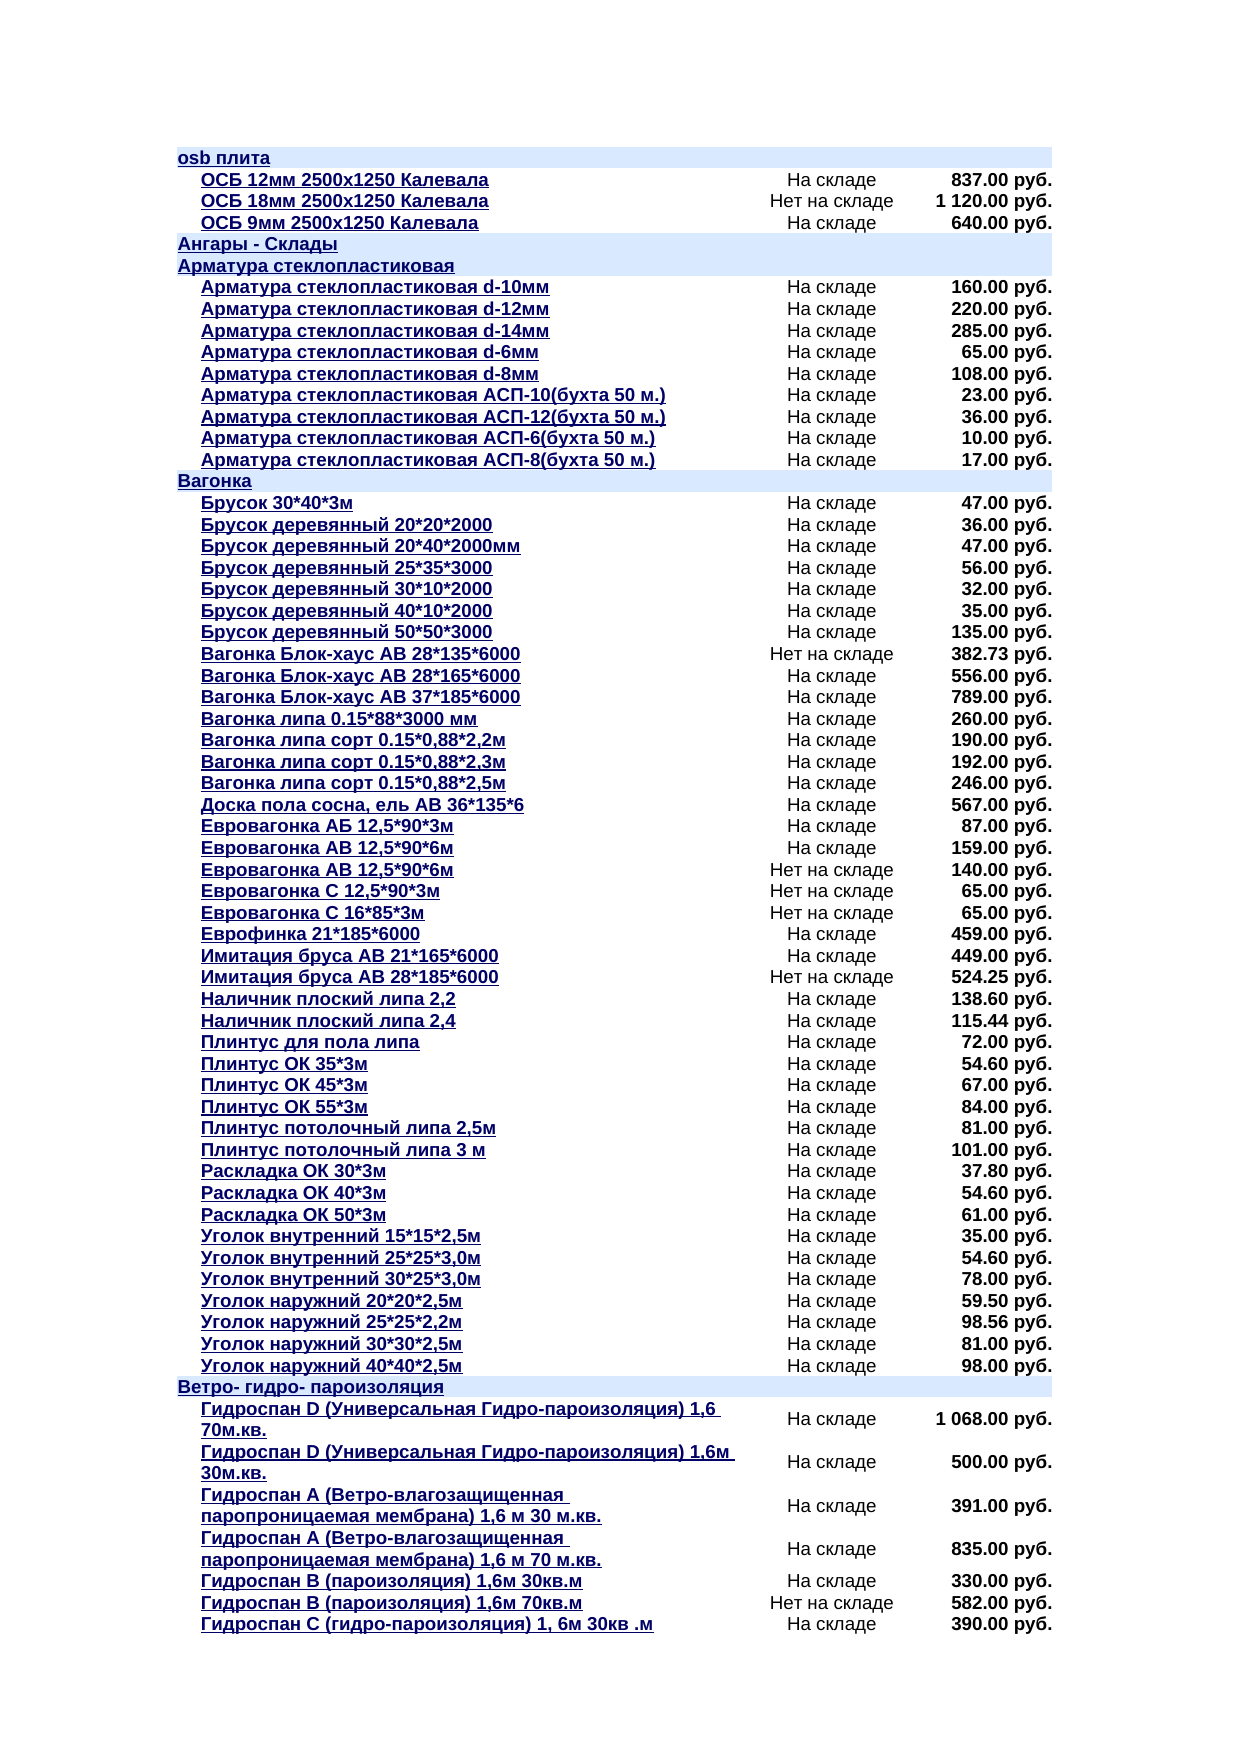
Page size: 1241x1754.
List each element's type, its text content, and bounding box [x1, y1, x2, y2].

table_cell Брусок 30*40*3м [177, 492, 738, 513]
table_cell Ветро- гидро- пароизоляция [177, 1376, 1052, 1397]
table_cell На складе [738, 406, 893, 427]
table_cell 98.56 руб. [894, 1311, 1052, 1333]
table_cell На складе [738, 276, 893, 298]
table_cell На складе [738, 1247, 893, 1268]
table_cell Арматура стеклопластиковая АСП-10(бухта 50 м.) [177, 384, 738, 406]
table_cell Евровагонка АВ 12,5*90*6м [177, 859, 738, 880]
table_cell Плинтус потолочный липа 2,5м [177, 1117, 738, 1139]
table_cell На складе [738, 1484, 893, 1527]
table_cell Евровагонка АВ 12,5*90*6м [177, 837, 738, 858]
table_cell На складе [738, 169, 893, 190]
table_cell ОСБ 12мм 2500х1250 Калевала [177, 169, 738, 190]
table_cell 54.60 руб. [894, 1247, 1052, 1268]
table_cell Вагонка липа сорт 0.15*0,88*2,2м [177, 729, 738, 751]
table_cell Вагонка липа 0.15*88*3000 мм [177, 708, 738, 729]
table_cell Нет на складе [738, 966, 893, 988]
table_cell На складе [738, 1117, 893, 1139]
table_cell 47.00 руб. [894, 492, 1052, 513]
table_cell На складе [738, 1074, 893, 1096]
table_cell 390.00 руб. [894, 1613, 1052, 1635]
table_cell Нет на складе [738, 190, 893, 212]
table_cell Раскладка ОК 50*3м [177, 1204, 738, 1225]
table_cell ОСБ 9мм 2500х1250 Калевала [177, 212, 738, 233]
table_cell На складе [738, 1570, 893, 1592]
table_cell 582.00 руб. [894, 1592, 1052, 1613]
table_cell 556.00 руб. [894, 664, 1052, 686]
table_cell 260.00 руб. [894, 708, 1052, 729]
table_cell Нет на складе [738, 902, 893, 923]
table_cell На складе [738, 1354, 893, 1376]
table_cell Вагонка Блок-хаус АВ 37*185*6000 [177, 686, 738, 707]
table_cell Арматура стеклопластиковая d-8мм [177, 363, 738, 384]
table_cell На складе [738, 794, 893, 815]
table_cell 35.00 руб. [894, 1225, 1052, 1247]
table_cell На складе [738, 1182, 893, 1203]
table_cell 101.00 руб. [894, 1139, 1052, 1160]
table_cell На складе [738, 1139, 893, 1160]
table_cell 140.00 руб. [894, 859, 1052, 880]
table_cell Арматура стеклопластиковая АСП-12(бухта 50 м.) [177, 406, 738, 427]
table_cell На складе [738, 600, 893, 621]
table_cell Гидроспан D (Универсальная Гидро-пароизоляция) 1,6м 30м.кв. [177, 1441, 738, 1484]
table_cell Арматура стеклопластиковая АСП-8(бухта 50 м.) [177, 449, 738, 470]
table_cell Наличник плоский липа 2,2 [177, 988, 738, 1009]
table_cell Брусок деревянный 20*40*2000мм [177, 535, 738, 557]
table_cell На складе [738, 729, 893, 751]
table_cell На складе [738, 751, 893, 772]
table_cell Раскладка ОК 40*3м [177, 1182, 738, 1203]
table_header osb плита [177, 147, 1052, 168]
table_cell 67.00 руб. [894, 1074, 1052, 1096]
table_cell Арматура стеклопластиковая d-10мм [177, 276, 738, 298]
table_cell Ангары - Склады [177, 233, 1052, 255]
table_cell Вагонка липа сорт 0.15*0,88*2,3м [177, 751, 738, 772]
table_cell 10.00 руб. [894, 427, 1052, 449]
table_cell 1 120.00 руб. [894, 190, 1052, 212]
table_cell Брусок деревянный 30*10*2000 [177, 578, 738, 600]
table_cell 65.00 руб. [894, 341, 1052, 362]
table_cell Уголок внутренний 25*25*3,0м [177, 1247, 738, 1268]
table_cell На складе [738, 837, 893, 858]
table_cell Брусок деревянный 40*10*2000 [177, 600, 738, 621]
table_cell Арматура стеклопластиковая d-6мм [177, 341, 738, 362]
table_cell На складе [738, 686, 893, 707]
table_cell 32.00 руб. [894, 578, 1052, 600]
table_cell 449.00 руб. [894, 945, 1052, 966]
table_cell На складе [738, 945, 893, 966]
table_cell Доска пола сосна, ель АВ 36*135*6 [177, 794, 738, 815]
table_cell 47.00 руб. [894, 535, 1052, 557]
table_cell На складе [738, 1268, 893, 1290]
table_cell На складе [738, 1031, 893, 1052]
table_cell 84.00 руб. [894, 1096, 1052, 1117]
table_cell Нет на складе [738, 859, 893, 880]
table_cell 65.00 руб. [894, 902, 1052, 923]
table_cell Имитация бруса АВ 28*185*6000 [177, 966, 738, 988]
table_cell Гидроспан D (Универсальная Гидро-пароизоляция) 1,6 70м.кв. [177, 1398, 738, 1441]
table_cell Имитация бруса АВ 21*165*6000 [177, 945, 738, 966]
table_cell Еврофинка 21*185*6000 [177, 923, 738, 945]
table_cell На складе [738, 363, 893, 384]
table_cell На складе [738, 341, 893, 362]
table_cell 115.44 руб. [894, 1009, 1052, 1031]
table_cell Арматура стеклопластиковая d-14мм [177, 319, 738, 341]
table_cell На складе [738, 212, 893, 233]
table_cell Наличник плоский липа 2,4 [177, 1009, 738, 1031]
table_cell 640.00 руб. [894, 212, 1052, 233]
table_cell На складе [738, 1009, 893, 1031]
table_cell 81.00 руб. [894, 1117, 1052, 1139]
table_cell На складе [738, 1333, 893, 1354]
table_cell Вагонка липа сорт 0.15*0,88*2,5м [177, 772, 738, 794]
table_cell 524.25 руб. [894, 966, 1052, 988]
table_cell На складе [738, 449, 893, 470]
table_cell 78.00 руб. [894, 1268, 1052, 1290]
table_cell 391.00 руб. [894, 1484, 1052, 1527]
table_cell Плинтус ОК 45*3м [177, 1074, 738, 1096]
table_cell Нет на складе [738, 880, 893, 902]
table_cell Уголок наружний 20*20*2,5м [177, 1290, 738, 1311]
table_cell 59.50 руб. [894, 1290, 1052, 1311]
table_cell 192.00 руб. [894, 751, 1052, 772]
table_cell На складе [738, 664, 893, 686]
table_cell 382.73 руб. [894, 643, 1052, 664]
table_cell 72.00 руб. [894, 1031, 1052, 1052]
table_cell Раскладка ОК 30*3м [177, 1160, 738, 1182]
table_cell На складе [738, 557, 893, 578]
table_cell Плинтус ОК 35*3м [177, 1053, 738, 1074]
table_cell Уголок наружний 40*40*2,5м [177, 1354, 738, 1376]
table_cell На складе [738, 514, 893, 535]
table_cell Евровагонка С 16*85*3м [177, 902, 738, 923]
table_cell ОСБ 18мм 2500х1250 Калевала [177, 190, 738, 212]
table_cell Арматура стеклопластиковая [177, 255, 1052, 276]
table_cell 159.00 руб. [894, 837, 1052, 858]
table_cell 567.00 руб. [894, 794, 1052, 815]
table_cell На складе [738, 1290, 893, 1311]
table_cell Нет на складе [738, 1592, 893, 1613]
table_cell Нет на складе [738, 643, 893, 664]
table_cell 190.00 руб. [894, 729, 1052, 751]
table_cell На складе [738, 988, 893, 1009]
table_cell На складе [738, 492, 893, 513]
table_cell Брусок деревянный 20*20*2000 [177, 514, 738, 535]
table_cell Вагонка Блок-хаус АВ 28*135*6000 [177, 643, 738, 664]
table_cell Уголок внутренний 30*25*3,0м [177, 1268, 738, 1290]
table_cell На складе [738, 319, 893, 341]
table_cell 459.00 руб. [894, 923, 1052, 945]
table_cell На складе [738, 1096, 893, 1117]
table_cell 330.00 руб. [894, 1570, 1052, 1592]
table_cell 17.00 руб. [894, 449, 1052, 470]
table_cell Арматура стеклопластиковая АСП-6(бухта 50 м.) [177, 427, 738, 449]
table_cell 835.00 руб. [894, 1527, 1052, 1570]
table_cell Плинтус ОК 55*3м [177, 1096, 738, 1117]
table_cell 61.00 руб. [894, 1204, 1052, 1225]
table_cell 54.60 руб. [894, 1053, 1052, 1074]
table_cell На складе [738, 708, 893, 729]
table_cell Вагонка Блок-хаус АВ 28*165*6000 [177, 664, 738, 686]
table_cell 87.00 руб. [894, 815, 1052, 837]
table_cell Уголок внутренний 15*15*2,5м [177, 1225, 738, 1247]
table_cell На складе [738, 1225, 893, 1247]
table_cell На складе [738, 578, 893, 600]
table_cell Плинтус для пола липа [177, 1031, 738, 1052]
table_cell Уголок наружний 30*30*2,5м [177, 1333, 738, 1354]
table_cell Гидроспан С (гидро-пароизоляция) 1, 6м 30кв .м [177, 1613, 738, 1635]
table_cell 65.00 руб. [894, 880, 1052, 902]
table_cell 135.00 руб. [894, 621, 1052, 643]
table_cell 54.60 руб. [894, 1182, 1052, 1203]
table_cell Плинтус потолочный липа 3 м [177, 1139, 738, 1160]
table_cell 98.00 руб. [894, 1354, 1052, 1376]
table_cell На складе [738, 298, 893, 319]
table_cell Евровагонка АБ 12,5*90*3м [177, 815, 738, 837]
table_cell 108.00 руб. [894, 363, 1052, 384]
table_cell Брусок деревянный 50*50*3000 [177, 621, 738, 643]
table_cell 1 068.00 руб. [894, 1398, 1052, 1441]
table_cell На складе [738, 815, 893, 837]
table_cell 285.00 руб. [894, 319, 1052, 341]
table_cell 220.00 руб. [894, 298, 1052, 319]
table_cell На складе [738, 1204, 893, 1225]
table_cell Вагонка [177, 470, 1052, 492]
table_cell На складе [738, 535, 893, 557]
table_cell На складе [738, 621, 893, 643]
table_cell На складе [738, 427, 893, 449]
table_cell На складе [738, 1398, 893, 1441]
table_cell На складе [738, 384, 893, 406]
table_cell 37.80 руб. [894, 1160, 1052, 1182]
table_cell Уголок наружний 25*25*2,2м [177, 1311, 738, 1333]
table_cell 500.00 руб. [894, 1441, 1052, 1484]
table_cell 246.00 руб. [894, 772, 1052, 794]
table_cell Гидроспан А (Ветро-влагозащищенная паропроницаемая мембрана) 1,6 м 70 м.кв. [177, 1527, 738, 1570]
table_cell 36.00 руб. [894, 406, 1052, 427]
table_cell На складе [738, 1160, 893, 1182]
table_cell 81.00 руб. [894, 1333, 1052, 1354]
table_cell 35.00 руб. [894, 600, 1052, 621]
table_cell Гидроспан А (Ветро-влагозащищенная паропроницаемая мембрана) 1,6 м 30 м.кв. [177, 1484, 738, 1527]
table_cell На складе [738, 1053, 893, 1074]
table_cell 23.00 руб. [894, 384, 1052, 406]
table_cell Брусок деревянный 25*35*3000 [177, 557, 738, 578]
table_cell Гидроспан В (пароизоляция) 1,6м 30кв.м [177, 1570, 738, 1592]
table_cell На складе [738, 1311, 893, 1333]
table_cell На складе [738, 1613, 893, 1635]
table_cell 36.00 руб. [894, 514, 1052, 535]
table_cell 789.00 руб. [894, 686, 1052, 707]
table_cell Евровагонка С 12,5*90*3м [177, 880, 738, 902]
table_cell 837.00 руб. [894, 169, 1052, 190]
table_cell На складе [738, 1441, 893, 1484]
table_cell Арматура стеклопластиковая d-12мм [177, 298, 738, 319]
table_cell 56.00 руб. [894, 557, 1052, 578]
table_cell На складе [738, 923, 893, 945]
table_cell На складе [738, 772, 893, 794]
table_cell Гидроспан В (пароизоляция) 1,6м 70кв.м [177, 1592, 738, 1613]
table_cell 138.60 руб. [894, 988, 1052, 1009]
table_cell На складе [738, 1527, 893, 1570]
table_cell 160.00 руб. [894, 276, 1052, 298]
